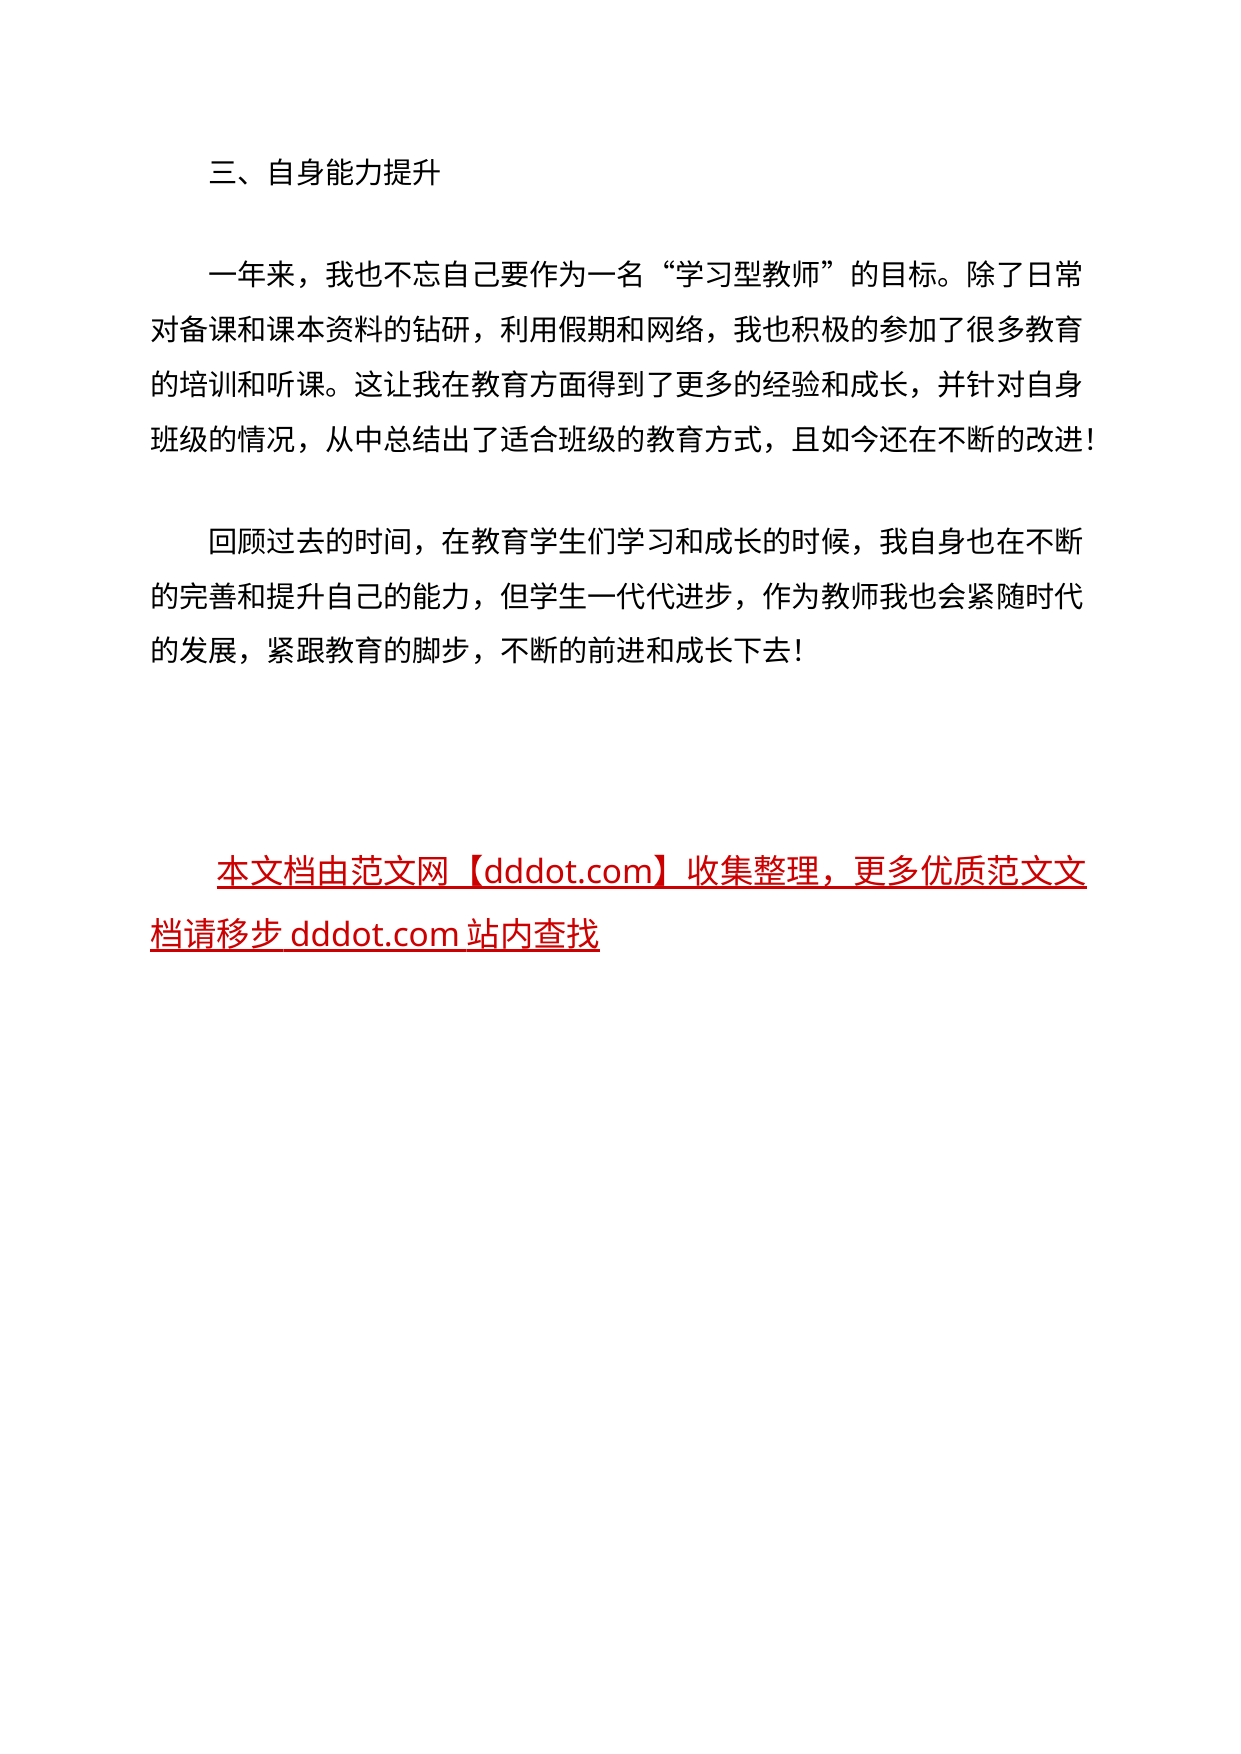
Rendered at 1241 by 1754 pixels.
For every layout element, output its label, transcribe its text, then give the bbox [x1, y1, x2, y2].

text 一年来，我也不忘自己要作为一名“学习型教师”的目标。除了日常对备课和课本资料的钻研，利用假期和网络，我也积极的参加了很多教育的培训和听课。这让我在教育方面得到了更多的经验和成长，并针对自身班级的情况，从中总结出了适合班级的教育方式，且如今还在不断的改进！ [150, 252, 1090, 459]
text 回顾过去的时间，在教育学生们学习和成长的时候，我自身也在不断的完善和提升自己的能力，但学生一代代进步，作为教师我也会紧随时代的发展，紧跟教育的脚步，不断的前进和成长下去！ [150, 518, 1090, 670]
text 本文档由范文网【dddot.com】收集整理，更多优质范文文档请移步dddot.com站内查找 [150, 845, 1090, 956]
text 三、自身能力提升 [150, 150, 1090, 192]
